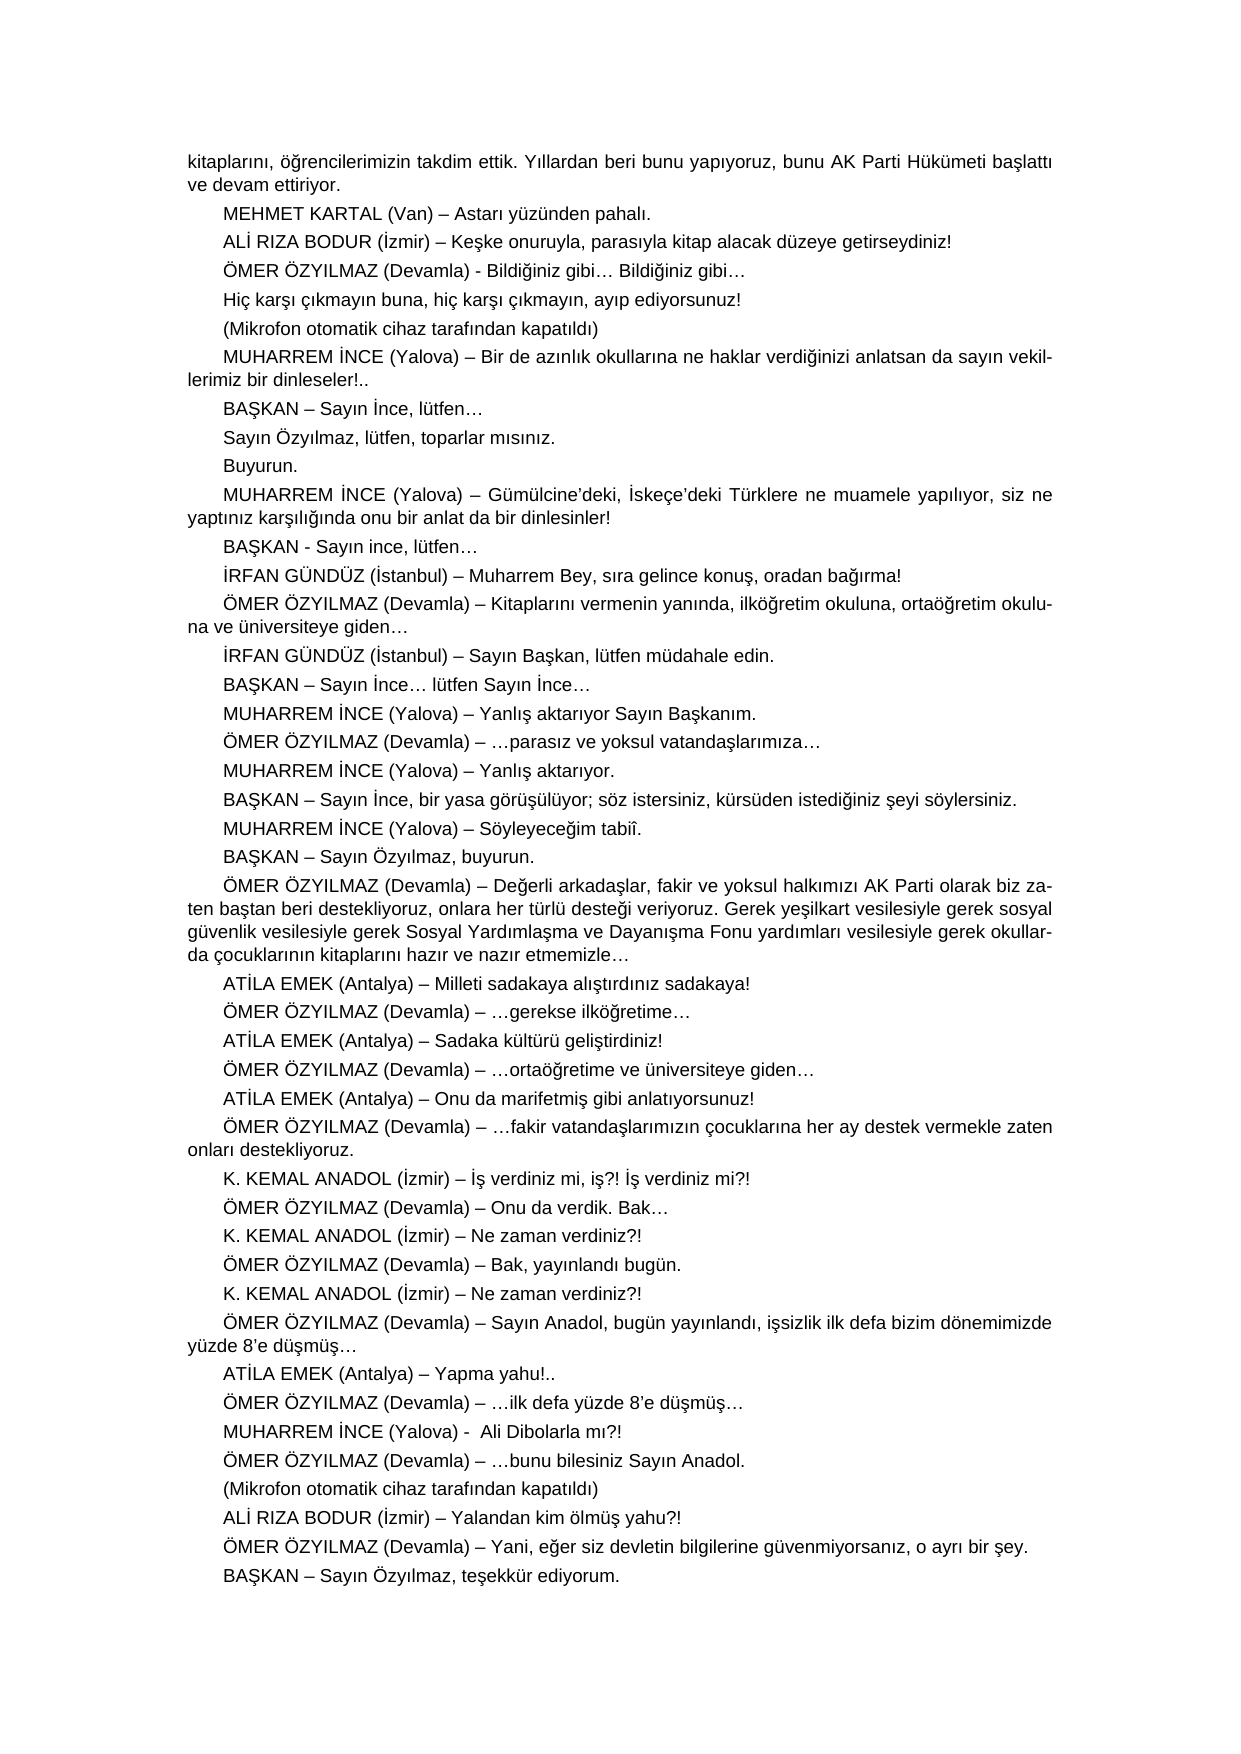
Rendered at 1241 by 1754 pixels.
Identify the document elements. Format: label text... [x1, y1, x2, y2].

text K. KEMAL ANADOL (İzmir) – Ne zaman verdiniz?! [187, 1282, 1053, 1305]
text İRFAN GÜNDÜZ (İstanbul) – Muharrem Bey, sıra gelince konuş, oradan bağırma! [187, 564, 1053, 587]
text ÖMER ÖZYILMAZ (Devamla) – Kitaplarını vermenin yanında, ilköğretim okuluna, ortaöğretim okuluna ve üniversiteye giden… [187, 592, 1053, 638]
text (Mikrofon otomatik cihaz tarafından kapatıldı) [187, 317, 1053, 339]
text MUHARREM İNCE (Yalova) - Ali Dibolarla mı?! [187, 1420, 1053, 1443]
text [187, 150, 1053, 196]
text MUHARREM İNCE (Yalova) – Yanlış aktarıyor. [187, 759, 1053, 782]
text MUHARREM İNCE (Yalova) – Bir de azınlık okullarına ne haklar verdiğinizi anlatsan da sayın vekillerimiz bir dinleseler!.. [187, 345, 1053, 391]
text ATİ () – Sadaka kültürü geliştirdiniz! [187, 1029, 1053, 1052]
text BAŞKAN – Sayın Özyılmaz, buyurun. [187, 845, 1053, 868]
text ÖMER ÖZYILMAZ (Devamla) – Yani, eğer siz devletin bilgilerine güvenmiyorsanız, o ayrı bir şey. [187, 1535, 1053, 1558]
text (Mikrofon otomatik cihaz tarafından kapatıldı) [187, 1477, 1053, 1500]
text MEHMET KARTAL (Van) – Astarı yüzünden pahalı. [187, 202, 1053, 224]
text BAŞKAN – Sayın Özyılmaz, teşekkür ediyorum. [187, 1564, 1053, 1587]
text K. KEMAL ANADOL (İzmir) – Ne zaman verdiniz?! [187, 1224, 1053, 1247]
text BAŞKAN - Sayın ince, lütfen… [187, 535, 1053, 558]
text ATİ () – Yapma yahu!.. [187, 1362, 1053, 1385]
text ÖMER ÖZYILMAZ (Devamla) – …ilk defa yüzde 8’e düşmüş… [187, 1391, 1053, 1414]
text ATİ () – Onu da marifetmiş gibi anlatıyorsunuz! [187, 1087, 1053, 1109]
text ÖMER ÖZYILMAZ (Devamla) – …bunu bilesiniz Sayın Anadol. [187, 1449, 1053, 1472]
text MUHARREM İNCE (Yalova) – Gümülcine’deki, İskeçe’deki Türklere ne muamele yapılıyor, siz ne yaptınız karşılığında onu bir anlat da bir dinlesinler! [187, 483, 1053, 529]
text ALİ RIZA BODUR (İzmir) – Yalandan kim ölmüş yahu?! [187, 1506, 1053, 1529]
text Sayın Özyılmaz, lütfen, toparlar mısınız. [187, 426, 1053, 449]
text ÖMER ÖZYILMAZ (Devamla) – …ortaöğretime ve üniversiteye giden… [187, 1058, 1053, 1081]
text MUHARREM İNCE (Yalova) – Söyleyeceğim tabiî. [187, 817, 1053, 839]
text ÖMER ÖZYILMAZ (Devamla) – Bak, yayınlandı bugün. [187, 1253, 1053, 1276]
text MUHARREM İNCE (Yalova) – Yanlış aktarıyor Sayın Başkanım. [187, 702, 1053, 724]
text ÖMER ÖZYILMAZ (Devamla) - Bildiğiniz gibi… Bildiğiniz gibi… [187, 259, 1053, 282]
text ÖMER ÖZYILMAZ (Devamla) – Onu da verdik. Bak… [187, 1196, 1053, 1219]
text Buyurun. [187, 454, 1053, 477]
text Hiç karşı çıkmayın buna, hiç karşı çıkmayın, ayıp ediyorsunuz! [187, 288, 1053, 311]
text BAŞKAN – Sayın İnce, lütfen… [187, 397, 1053, 420]
text ÖMER ÖZYILMAZ (Devamla) – Sayın Anadol, bugün yayınlandı, işsizlik ilk defa bizim dönemimizde yüzde 8’e düşmüş… [187, 1311, 1053, 1357]
text BAŞKAN – Sayın İnce, bir yasa görüşülüyor; söz istersiniz, kürsüden istediğiniz şeyi söylersiniz. [187, 788, 1053, 811]
text ÖMER ÖZYILMAZ (Devamla) – Değerli arkadaşlar, fakir ve yoksul halkımızı AK Parti olarak biz zaten baştan beri destekliyoruz, onlara her türlü desteği veriyoruz. Gerek yeşilkart vesilesiyle gerek sosyal güvenlik vesilesiyle gerek Sosyal Yardımlaşma ve Dayanışma Fonu yardımları vesilesiyle gerek okullarda çocuklarının kitaplarını hazır ve nazır etmemizle… [187, 874, 1053, 966]
text İRFAN GÜNDÜZ (İstanbul) – Sayın Başkan, lütfen müdahale edin. [187, 644, 1053, 667]
text ÖMER ÖZYILMAZ (Devamla) – …gerekse ilköğretime… [187, 1000, 1053, 1023]
text ÖMER ÖZYILMAZ (Devamla) – …parasız ve yoksul vatandaşlarımıza… [187, 730, 1053, 753]
text ATİ () – Milleti sadakaya alıştırdınız sadakaya! [187, 972, 1053, 994]
text K. KEMAL ANADOL (İzmir) – İş verdiniz mi, iş?! İş verdiniz mi?! [187, 1167, 1053, 1190]
text ÖMER ÖZYILMAZ (Devamla) – …fakir vatandaşlarımızın çocuklarına her ay destek vermekle zaten onları destekliyoruz. [187, 1115, 1053, 1161]
text ALİ RIZA BODUR (İzmir) – Keşke onuruyla, parasıyla kitap alacak düzeye getirseydiniz! [187, 230, 1053, 253]
text BAŞKAN – Sayın İnce… lütfen Sayın İnce… [187, 673, 1053, 696]
